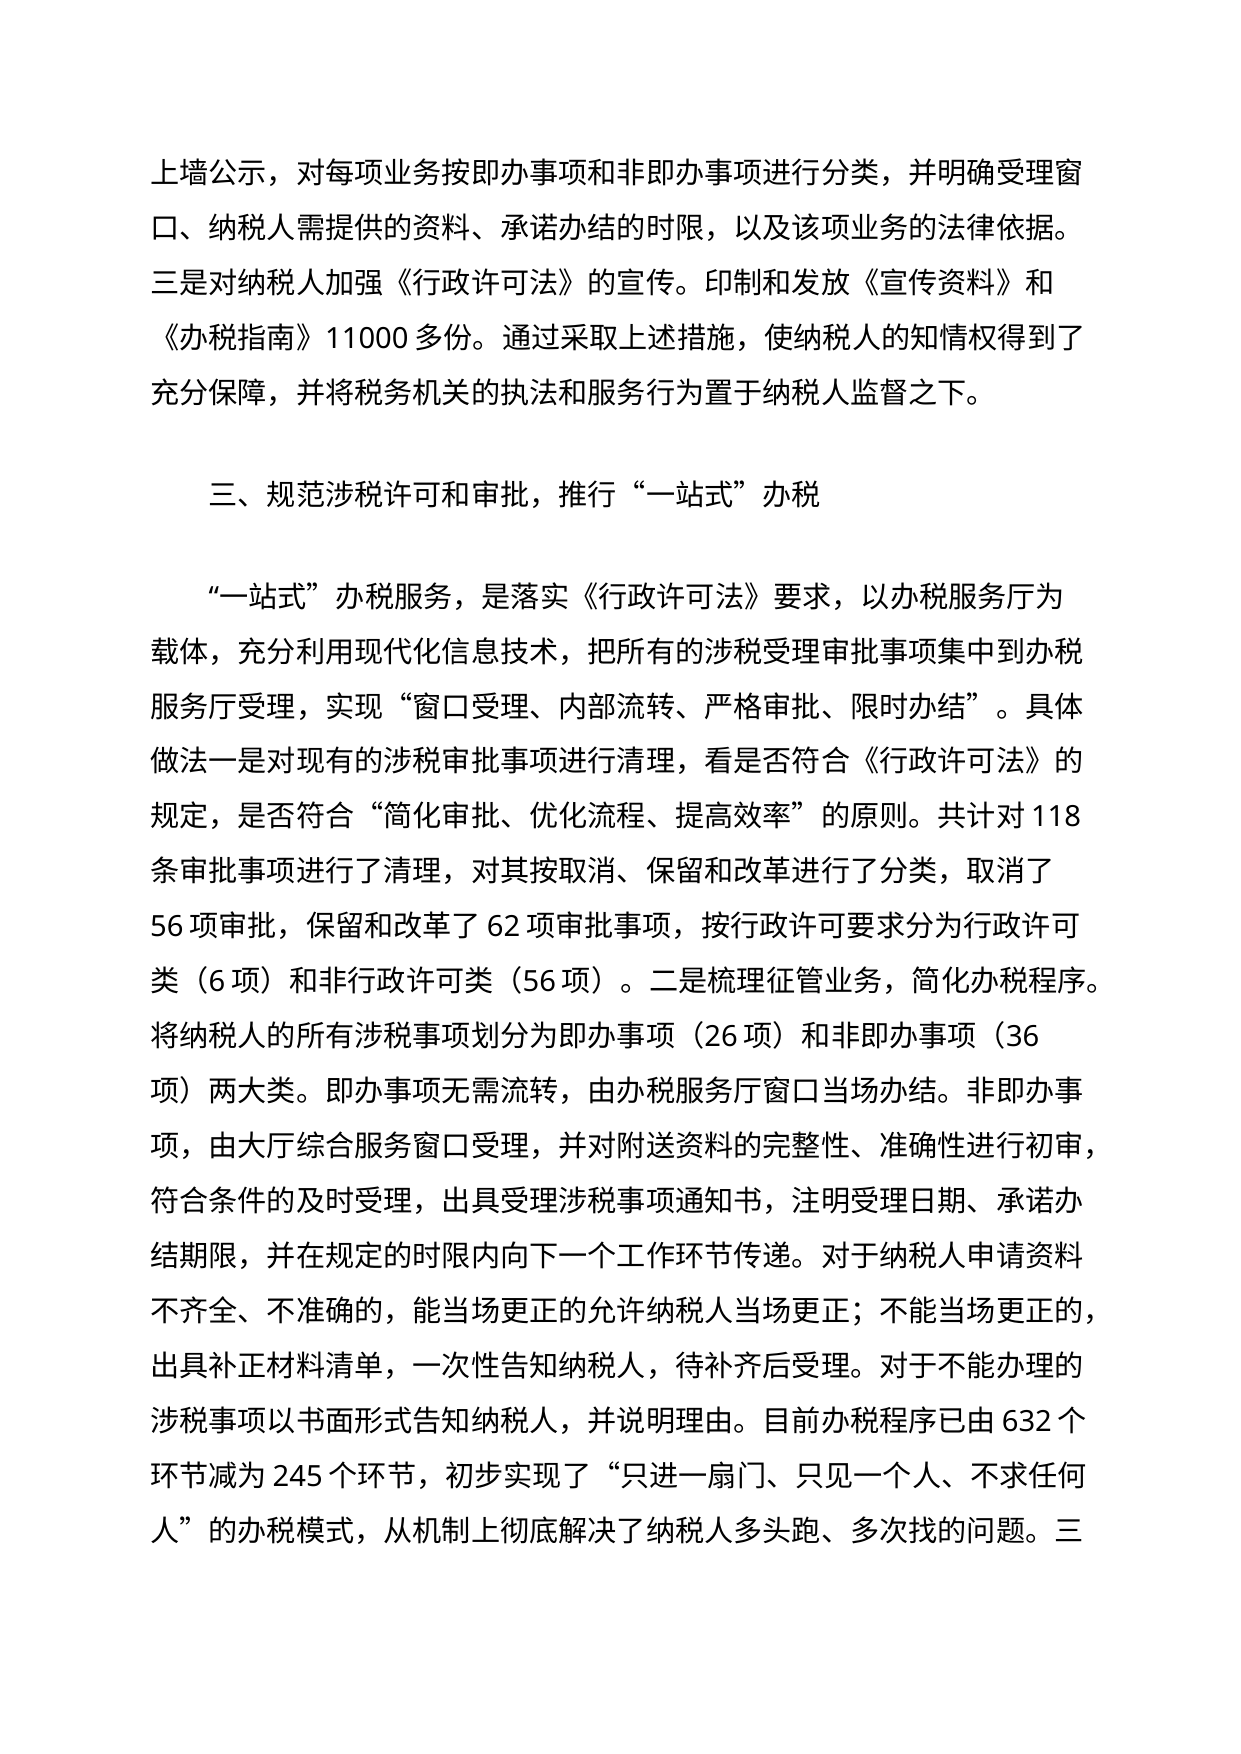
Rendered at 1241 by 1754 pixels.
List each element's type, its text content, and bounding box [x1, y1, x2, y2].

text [150, 573, 1090, 1549]
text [150, 150, 1090, 412]
text 三、规范涉税许可和审批，推行“一站式”办税 [150, 471, 1090, 514]
